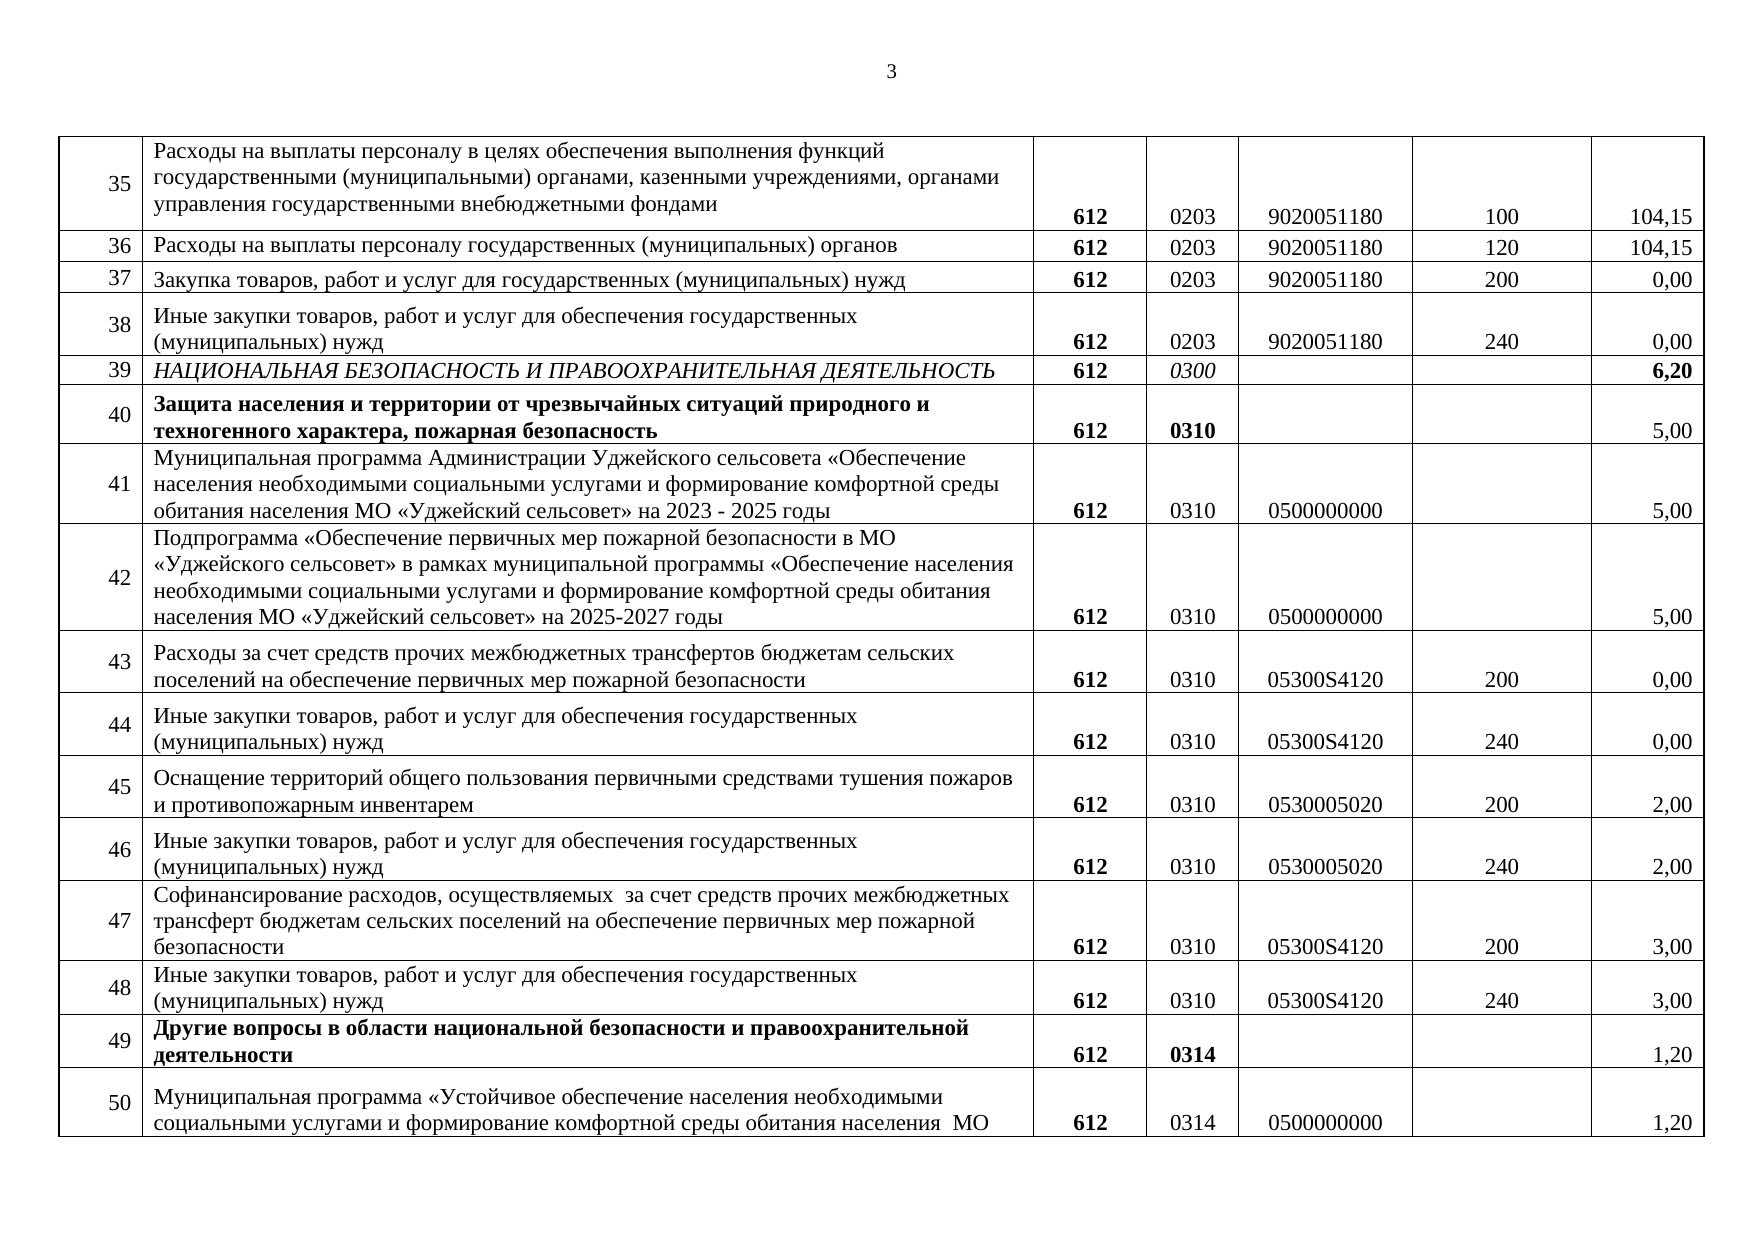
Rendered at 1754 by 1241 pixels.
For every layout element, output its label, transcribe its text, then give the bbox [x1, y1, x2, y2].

table_cell 0,00 [1592, 262, 1703, 292]
table_cell 36 [60, 231, 142, 261]
table_cell 0310 [1147, 881, 1238, 960]
table_cell 0,00 [1592, 293, 1703, 354]
table_cell 38 [60, 293, 142, 354]
table_cell 05300S4120 [1239, 961, 1412, 1013]
table_cell 0203 [1147, 231, 1238, 261]
table_cell Расходы на выплаты персоналу государственных (муниципальных) органов [143, 231, 1033, 261]
table_cell 0203 [1147, 137, 1238, 229]
table_cell [1239, 1015, 1412, 1067]
table_cell 50 [60, 1068, 142, 1136]
table_cell 35 [60, 137, 142, 229]
table_cell Иные закупки товаров, работ и услуг для обеспечения государственных (муниципальных) нужд [143, 961, 1033, 1013]
table_cell Муниципальная программа Администрации Уджейского сельсовета «Обеспечение населения необходимыми социальными услугами и формирование комфортной среды обитания населения МО «Уджейский сельсовет» на 2023 - 2025 годы [143, 444, 1033, 523]
table_cell Иные закупки товаров, работ и услуг для обеспечения государственных (муниципальных) нужд [143, 293, 1033, 354]
table_cell Расходы на выплаты персоналу в целях обеспечения выполнения функций государственными (муниципальными) органами, казенными учреждениями, органами управления государственными внебюджетными фондами [143, 137, 1033, 229]
table_cell 0310 [1147, 756, 1238, 817]
table_cell 612 [1034, 1068, 1146, 1136]
table_cell 9020051180 [1239, 137, 1412, 229]
table_cell 0,00 [1592, 693, 1703, 754]
table_cell 200 [1413, 756, 1591, 817]
table_cell 05300S4120 [1239, 881, 1412, 960]
table_cell 200 [1413, 631, 1591, 692]
table_cell 0203 [1147, 262, 1238, 292]
table_cell 2,00 [1592, 818, 1703, 879]
table_cell 39 [60, 356, 142, 384]
table_cell 0310 [1147, 444, 1238, 523]
table_cell Другие вопросы в области национальной безопасности и правоохранительной деятельности [143, 1015, 1033, 1067]
table_cell Иные закупки товаров, работ и услуг для обеспечения государственных (муниципальных) нужд [143, 693, 1033, 754]
table_cell 0310 [1147, 524, 1238, 629]
table_cell 0314 [1147, 1068, 1238, 1136]
table_cell 0314 [1147, 1015, 1238, 1067]
table_cell 0530005020 [1239, 818, 1412, 879]
table_cell 0530005020 [1239, 756, 1412, 817]
table_cell 05300S4120 [1239, 693, 1412, 754]
table_cell 46 [60, 818, 142, 879]
table_cell [1239, 356, 1412, 384]
table_cell [1413, 356, 1591, 384]
table_cell 612 [1034, 961, 1146, 1013]
table_cell 42 [60, 524, 142, 629]
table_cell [143, 1068, 1033, 1136]
table_cell 612 [1034, 693, 1146, 754]
table_cell 0310 [1147, 693, 1238, 754]
table_cell 612 [1034, 293, 1146, 354]
table_cell 44 [60, 693, 142, 754]
table_cell 612 [1034, 1015, 1146, 1067]
table_cell 37 [60, 262, 142, 292]
table_cell 240 [1413, 961, 1591, 1013]
table_cell Подпрограмма «Обеспечение первичных мер пожарной безопасности в МО «Уджейского сельсовет» в рамках муниципальной программы «Обеспечение населения необходимыми социальными услугами и формирование комфортной среды обитания населения МО «Уджейский сельсовет» на 2025-2027 годы [143, 524, 1033, 629]
table_cell 612 [1034, 631, 1146, 692]
table_cell [1413, 444, 1591, 523]
table_cell 45 [60, 756, 142, 817]
table_cell 612 [1034, 524, 1146, 629]
table_cell 43 [60, 631, 142, 692]
table_cell 0300 [1147, 356, 1238, 384]
table_cell 240 [1413, 293, 1591, 354]
table_cell 9020051180 [1239, 262, 1412, 292]
table_cell 5,00 [1592, 444, 1703, 523]
table_cell 2,00 [1592, 756, 1703, 817]
table_cell 0310 [1147, 961, 1238, 1013]
table_cell 0500000000 [1239, 1068, 1412, 1136]
table_cell [1413, 1068, 1591, 1136]
table_cell 5,00 [1592, 524, 1703, 629]
table_cell 1,20 [1592, 1068, 1703, 1136]
table_cell 0310 [1147, 631, 1238, 692]
table_cell 9020051180 [1239, 293, 1412, 354]
table_cell 0500000000 [1239, 524, 1412, 629]
table_cell 3,00 [1592, 961, 1703, 1013]
table_cell 612 [1034, 356, 1146, 384]
table_cell Оснащение территорий общего пользования первичными средствами тушения пожаров и противопожарным инвентарем [143, 756, 1033, 817]
table_cell 200 [1413, 881, 1591, 960]
table_cell 1,20 [1592, 1015, 1703, 1067]
table_cell 9020051180 [1239, 231, 1412, 261]
table_cell 05300S4120 [1239, 631, 1412, 692]
table_cell 0310 [1147, 385, 1238, 443]
table_cell 200 [1413, 262, 1591, 292]
table_cell 0500000000 [1239, 444, 1412, 523]
table_cell 120 [1413, 231, 1591, 261]
table_cell 612 [1034, 137, 1146, 229]
table_cell Закупка товаров, работ и услуг для государственных (муниципальных) нужд [143, 262, 1033, 292]
table_cell 240 [1413, 818, 1591, 879]
table_cell 49 [60, 1015, 142, 1067]
table_cell 612 [1034, 385, 1146, 443]
table_cell 40 [60, 385, 142, 443]
table_cell [1239, 385, 1412, 443]
table_cell 100 [1413, 137, 1591, 229]
table_cell 3,00 [1592, 881, 1703, 960]
table_cell 612 [1034, 818, 1146, 879]
table_cell 0203 [1147, 293, 1238, 354]
table_cell Защита населения и территории от чрезвычайных ситуаций природного и техногенного характера, пожарная безопасность [143, 385, 1033, 443]
table_cell 0,00 [1592, 631, 1703, 692]
table_cell 104,15 [1592, 137, 1703, 229]
table_cell НАЦИОНАЛЬНАЯ БЕЗОПАСНОСТЬ И ПРАВООХРАНИТЕЛЬНАЯ ДЕЯТЕЛЬНОСТЬ [143, 356, 1033, 384]
table_cell [1413, 1015, 1591, 1067]
table_cell 240 [1413, 693, 1591, 754]
table_cell [1413, 385, 1591, 443]
table_cell 5,00 [1592, 385, 1703, 443]
table_cell Иные закупки товаров, работ и услуг для обеспечения государственных (муниципальных) нужд [143, 818, 1033, 879]
table_cell Расходы за счет средств прочих межбюджетных трансфертов бюджетам сельских поселений на обеспечение первичных мер пожарной безопасности [143, 631, 1033, 692]
table_cell 41 [60, 444, 142, 523]
table_cell 104,15 [1592, 231, 1703, 261]
table_cell 6,20 [1592, 356, 1703, 384]
table_cell 47 [60, 881, 142, 960]
table_cell 0310 [1147, 818, 1238, 879]
table_cell [1413, 524, 1591, 629]
table_cell Софинансирование расходов, осуществляемых за счет средств прочих межбюджетных трансферт бюджетам сельских поселений на обеспечение первичных мер пожарной безопасности [143, 881, 1033, 960]
table_cell 48 [60, 961, 142, 1013]
table_cell 612 [1034, 444, 1146, 523]
table_cell 612 [1034, 881, 1146, 960]
table_cell 612 [1034, 231, 1146, 261]
table_cell 612 [1034, 262, 1146, 292]
table_cell 612 [1034, 756, 1146, 817]
